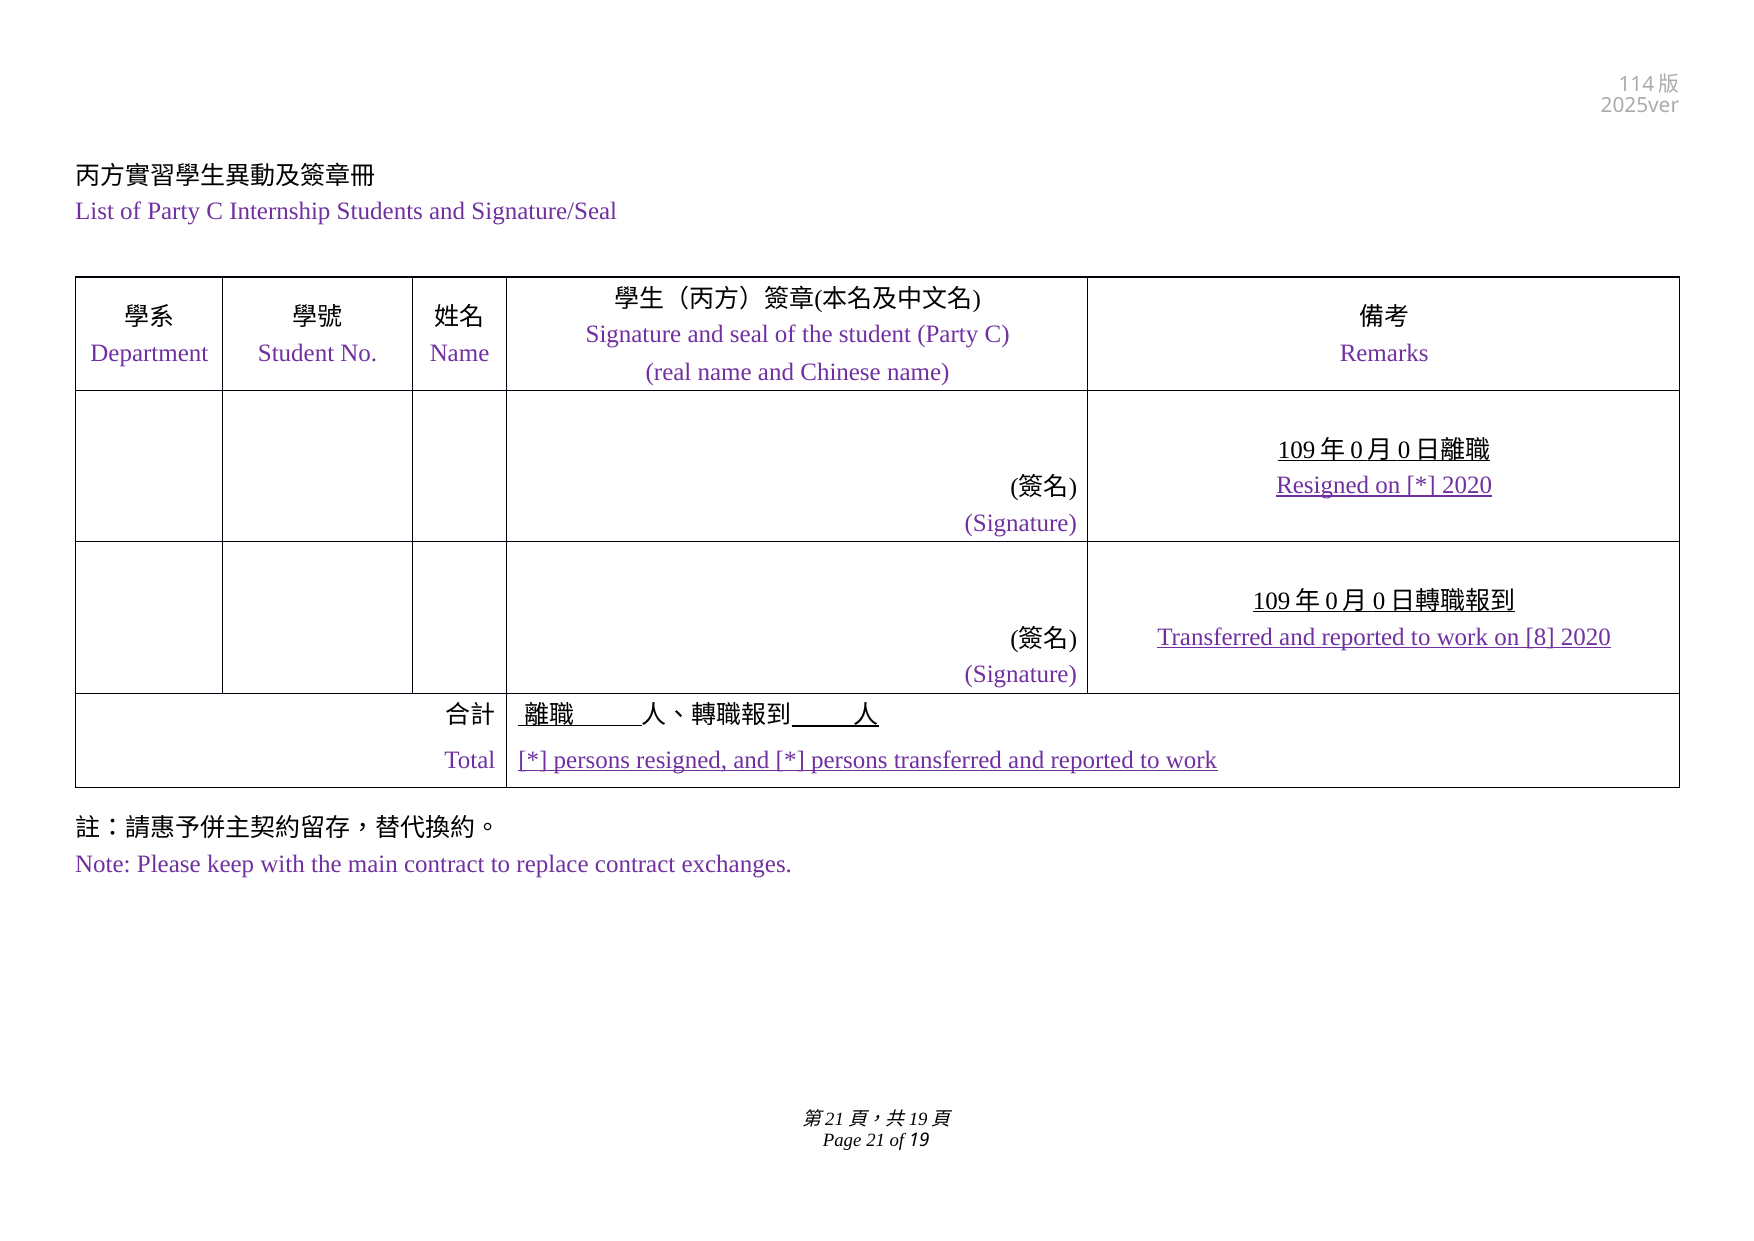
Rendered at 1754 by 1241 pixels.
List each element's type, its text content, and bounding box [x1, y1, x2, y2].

text 註：請惠予併主契約留存，替代換約。 [75, 807, 1679, 844]
table_cell [413, 542, 506, 692]
table_header 備考 Remarks [1088, 278, 1679, 390]
table_header 學生（丙方）簽章(本名及中文名) Signature and seal of the student (Party C) (real name and Chinese name) [507, 278, 1087, 390]
table_cell (簽名) (Signature) [507, 542, 1087, 692]
table_cell [223, 391, 412, 541]
table_cell 109年0月0日轉職報到 Transferred and reported to work on [8] 2020 [1088, 542, 1679, 692]
table_cell 109年0月0日離職 Resigned on [*] 2020 [1088, 391, 1679, 541]
text 丙方實習學生異動及簽章冊 [75, 154, 1679, 192]
text Note: Please keep with the main contract to replace contract exchanges. [75, 844, 1679, 882]
table_header 學系 Department [76, 278, 222, 390]
table_cell [413, 391, 506, 541]
table_cell [223, 542, 412, 692]
text List of Party C Internship Students and Signature/Seal [75, 192, 1679, 229]
table_cell [76, 391, 222, 541]
table_cell [76, 542, 222, 692]
table_header 學號 Student No. [223, 278, 412, 390]
table_cell 離職 人、轉職報到 人 [*] persons resigned, and [*] persons transferred and reported to work [507, 694, 1679, 787]
table_header 姓名 Name [413, 278, 506, 390]
table_cell (簽名) (Signature) [507, 391, 1087, 541]
table_cell 合計 Total [76, 694, 506, 787]
